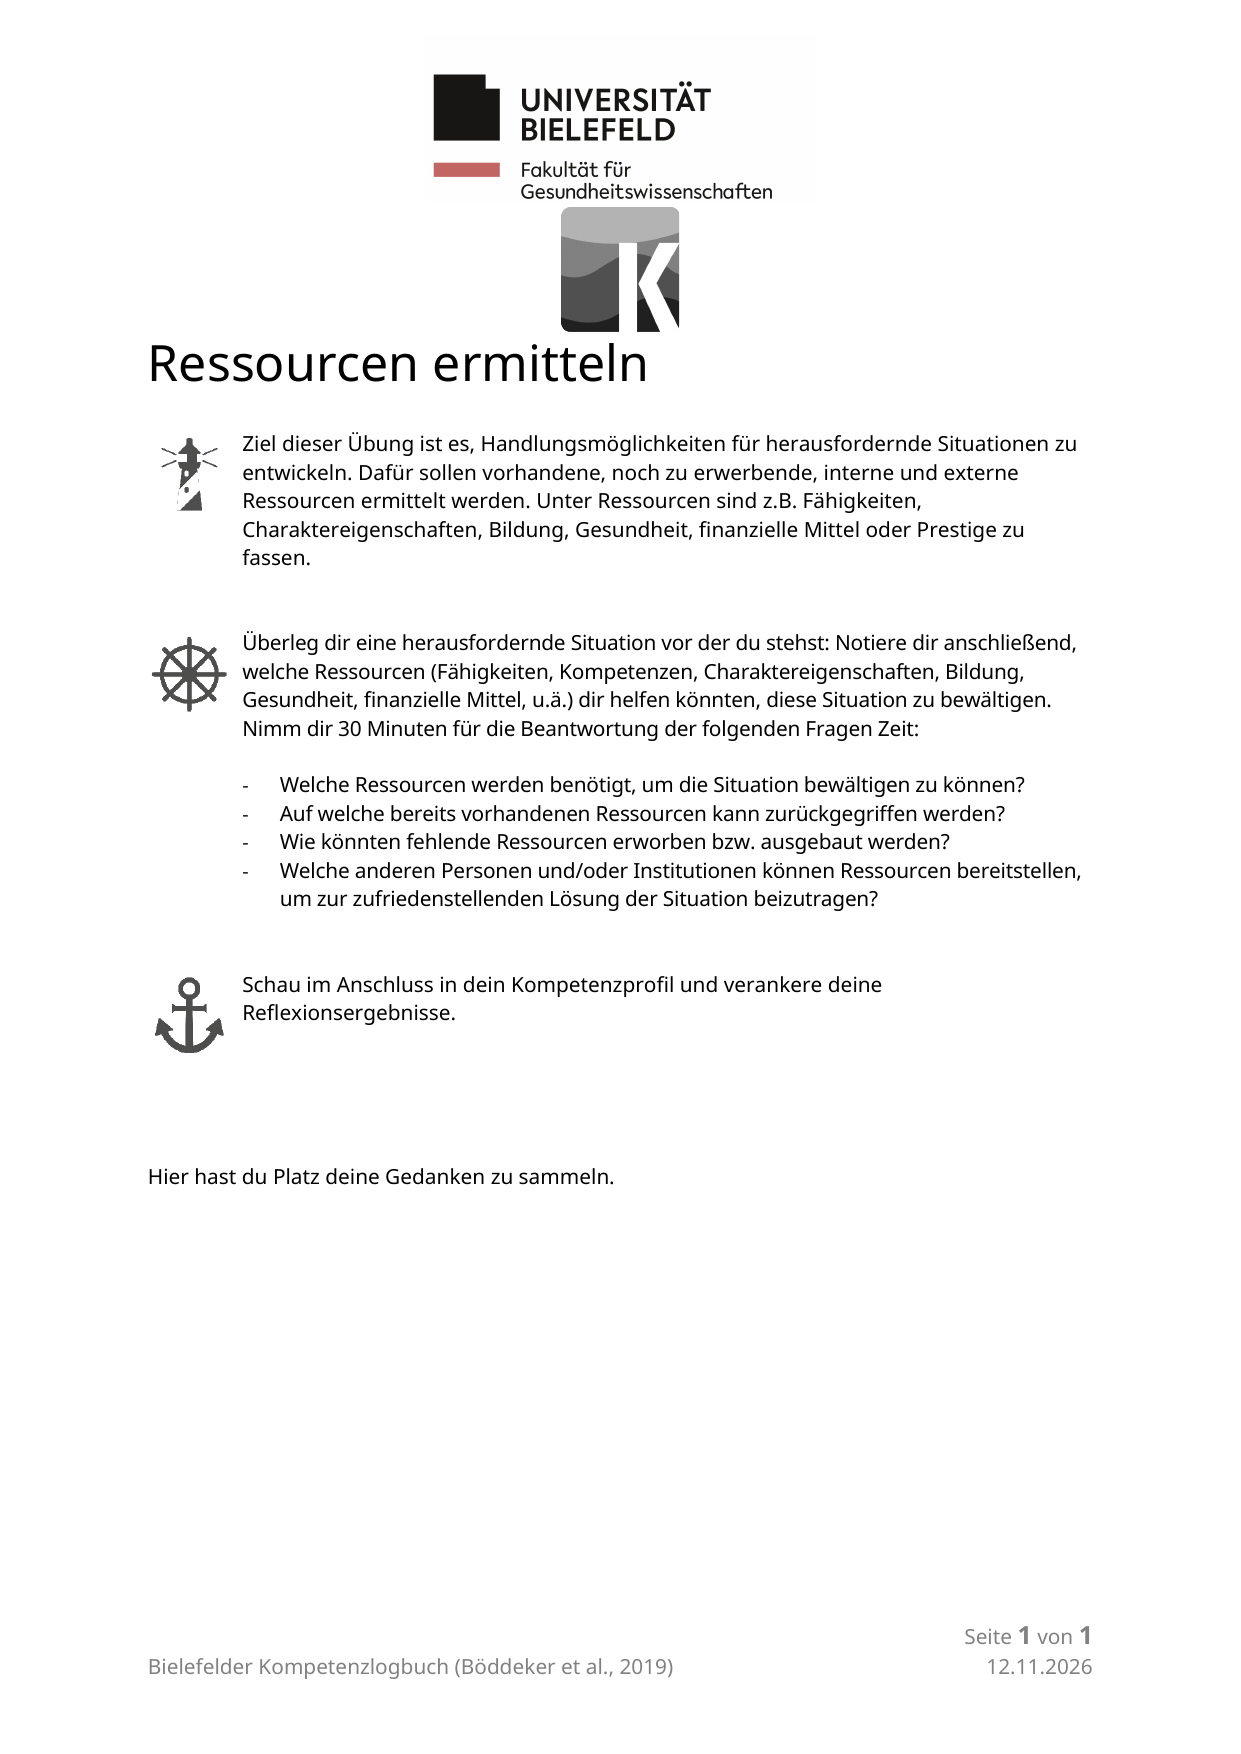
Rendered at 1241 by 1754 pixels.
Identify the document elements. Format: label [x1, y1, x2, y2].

picture [561, 207, 680, 332]
picture [147, 433, 231, 517]
picture [147, 632, 231, 716]
picture [425, 35, 815, 202]
picture [147, 973, 231, 1057]
